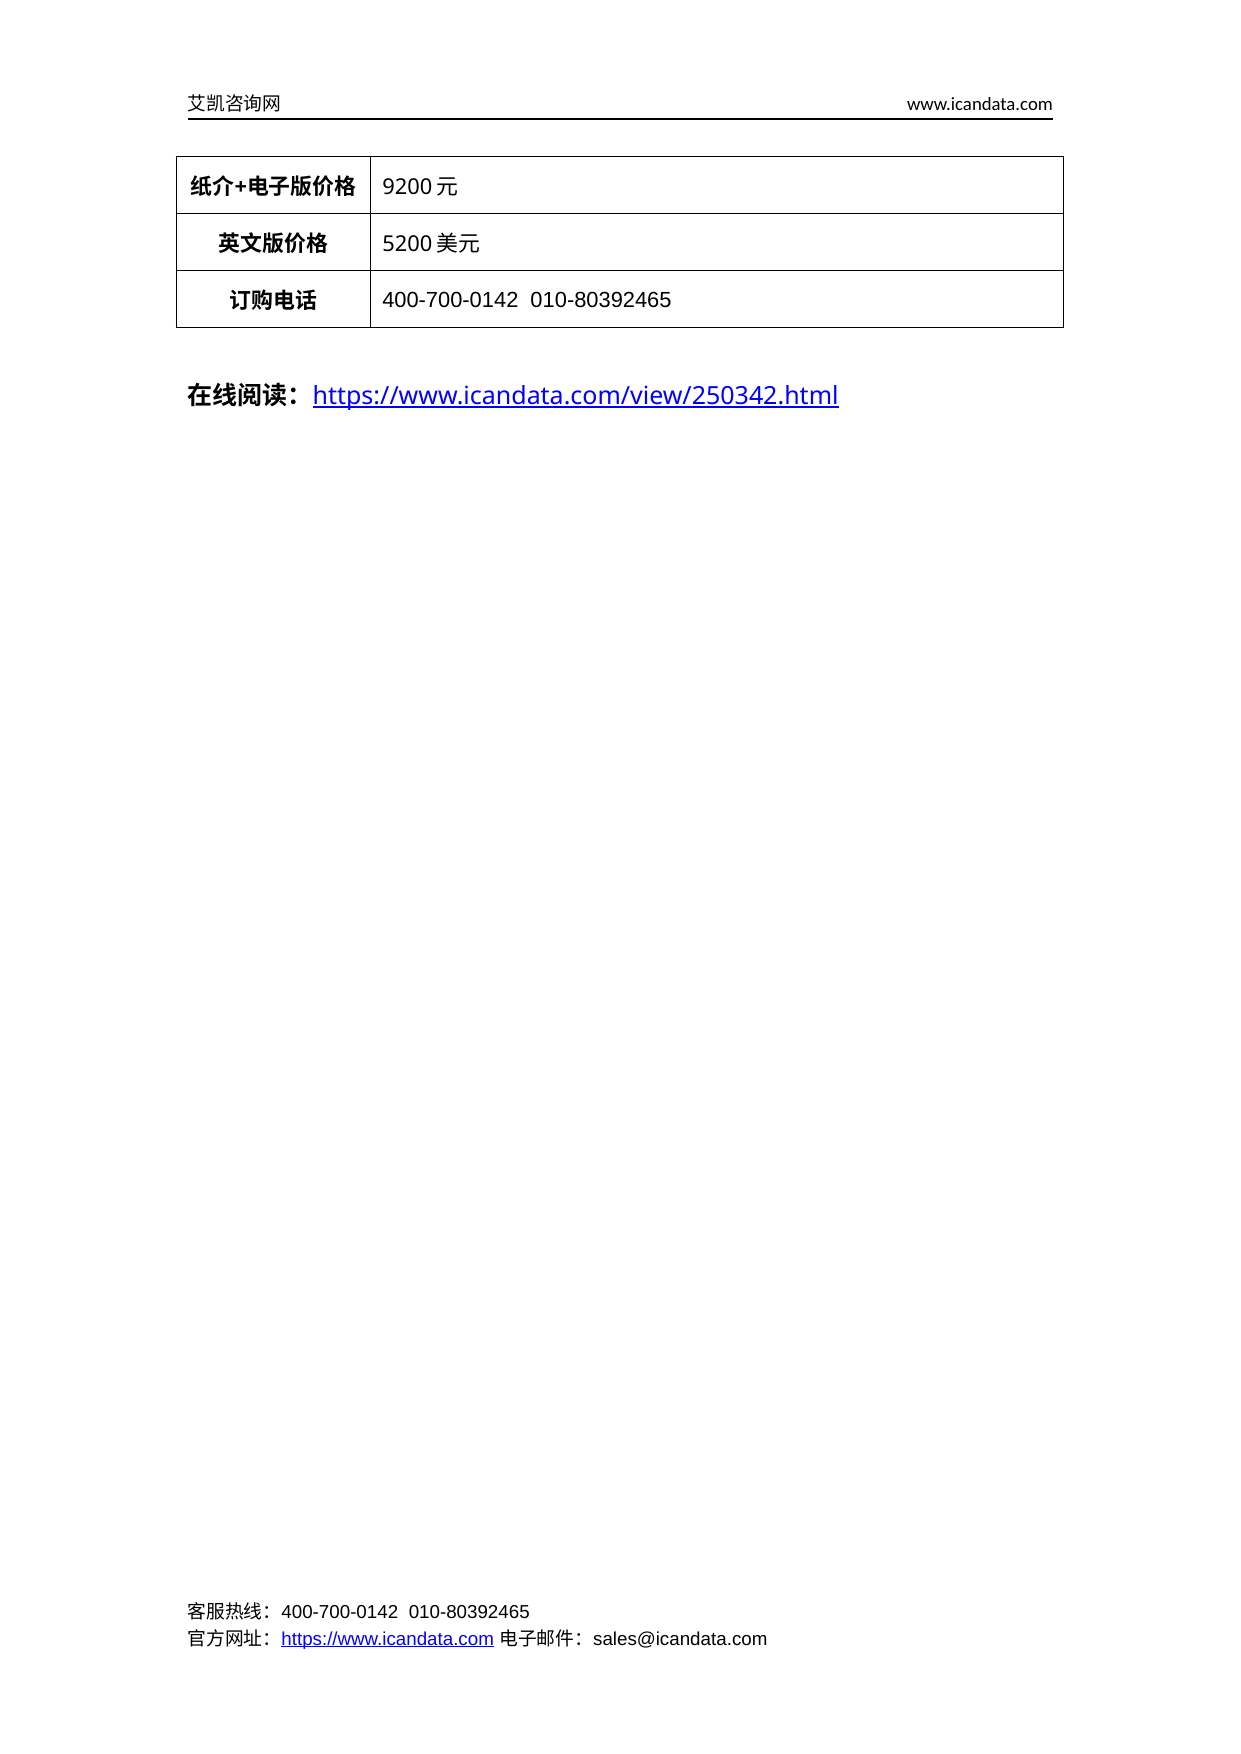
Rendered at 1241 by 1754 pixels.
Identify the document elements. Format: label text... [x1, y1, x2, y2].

table_cell 纸介+电子版价格 [177, 157, 370, 213]
table_cell 400-700-0142 010-80392465 [371, 271, 1063, 327]
table_cell 订购电话 [177, 271, 370, 327]
table_cell 英文版价格 [177, 214, 370, 270]
table_cell 5200美元 [371, 214, 1063, 270]
table_cell 9200元 [371, 157, 1063, 213]
text 在线阅读：https://www.icandata.com/view/250342.html [187, 361, 1053, 426]
